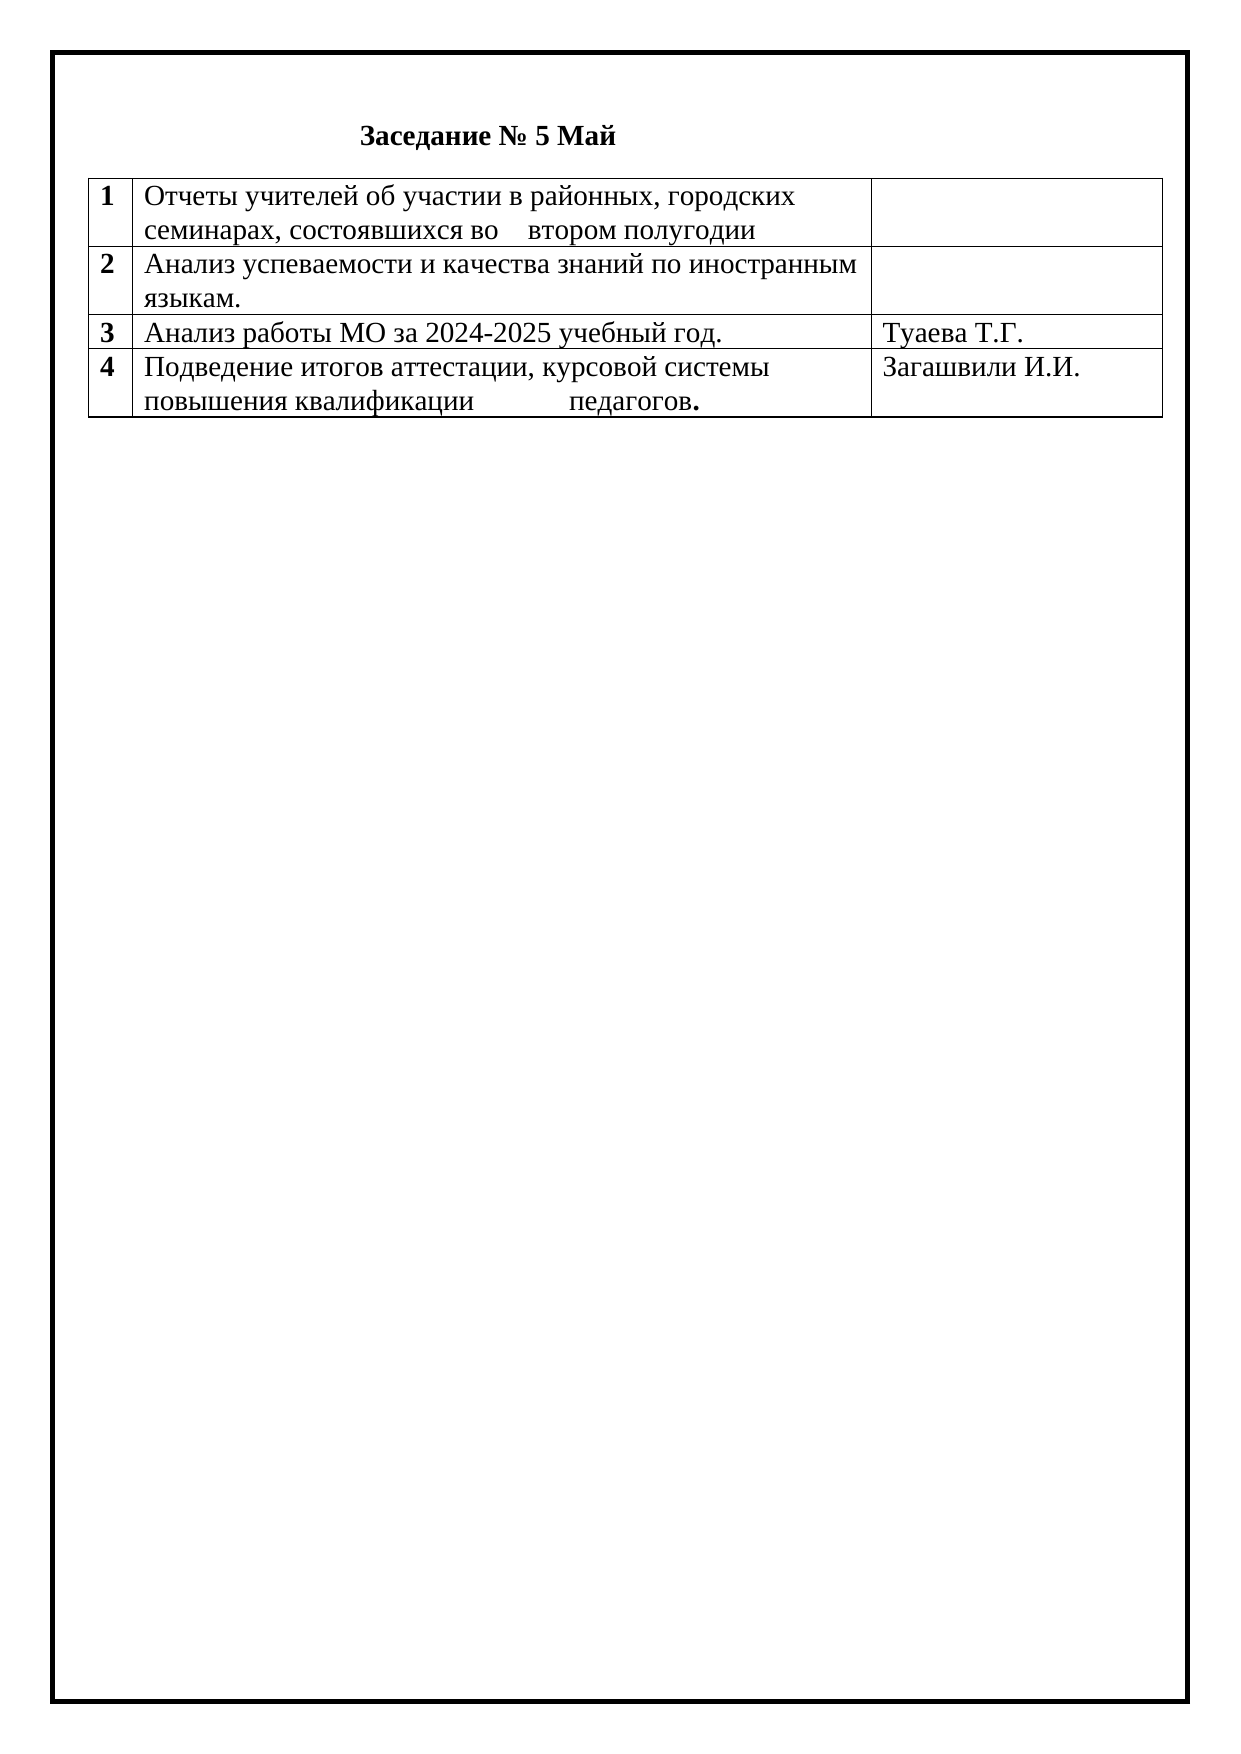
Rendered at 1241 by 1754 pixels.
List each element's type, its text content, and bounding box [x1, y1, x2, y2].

table_cell 4 [89, 349, 132, 416]
table_cell [872, 247, 1162, 314]
table_cell Подведение итогов аттестации, курсовой системы повышения квалификации педагогов. [133, 349, 871, 416]
table_cell Загашвили И.И. [872, 349, 1162, 416]
table_cell Туаева Т.Г. [872, 315, 1162, 348]
table_cell 2 [89, 247, 132, 314]
table_cell Анализ работы МО за 2024-2025 учебный год. [133, 315, 871, 348]
table_header Отчеты учителей об участии в районных, городских семинарах, состоявшихся во втором полугодии [133, 179, 871, 246]
table_cell Анализ успеваемости и качества знаний по иностранным языкам. [133, 247, 871, 314]
table_header [872, 179, 1162, 246]
table_header 1 [89, 179, 132, 246]
table_cell 3 [89, 315, 132, 348]
text Заседание № 5 Май [177, 118, 1152, 152]
